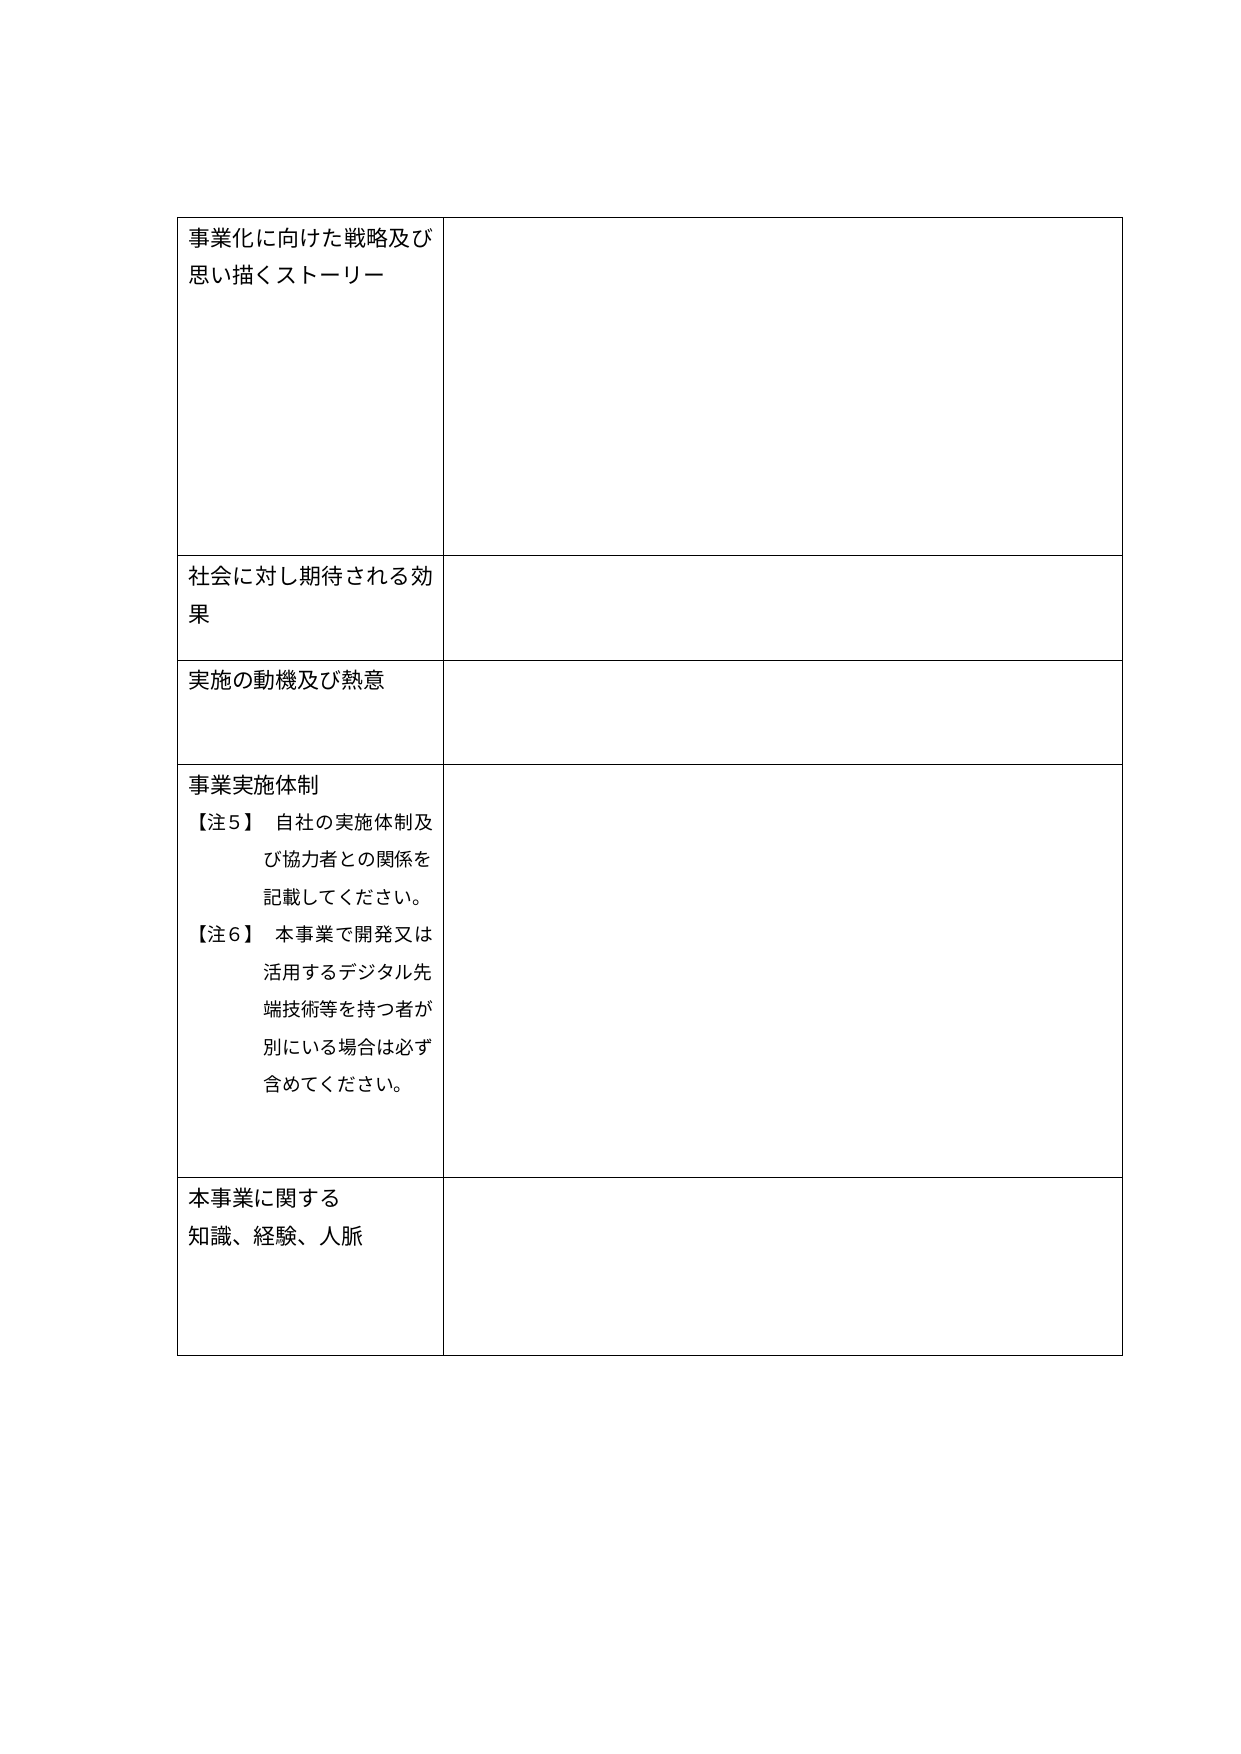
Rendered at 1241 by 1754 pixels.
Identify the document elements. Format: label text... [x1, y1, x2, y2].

table_cell [444, 661, 1122, 764]
table_cell 本事業に関する 知識、経験、人脈 [178, 1178, 443, 1355]
table_cell 実施の動機及び熱意 [178, 661, 443, 764]
table_cell [444, 765, 1122, 1177]
table_cell 事業実施体制 自社の実施体制及び協力者との関係を記載してください。 本事業で開発又は活用するデジタル先端技術等を持つ者が別にいる場合は必ず含めてください。 [178, 765, 443, 1177]
table_cell 社会に対し期待される効果 [178, 556, 443, 659]
table_cell [444, 1178, 1122, 1355]
table_cell 事業化に向けた戦略及び思い描くストーリー [178, 218, 443, 555]
table_cell [444, 218, 1122, 555]
table_cell [444, 556, 1122, 659]
